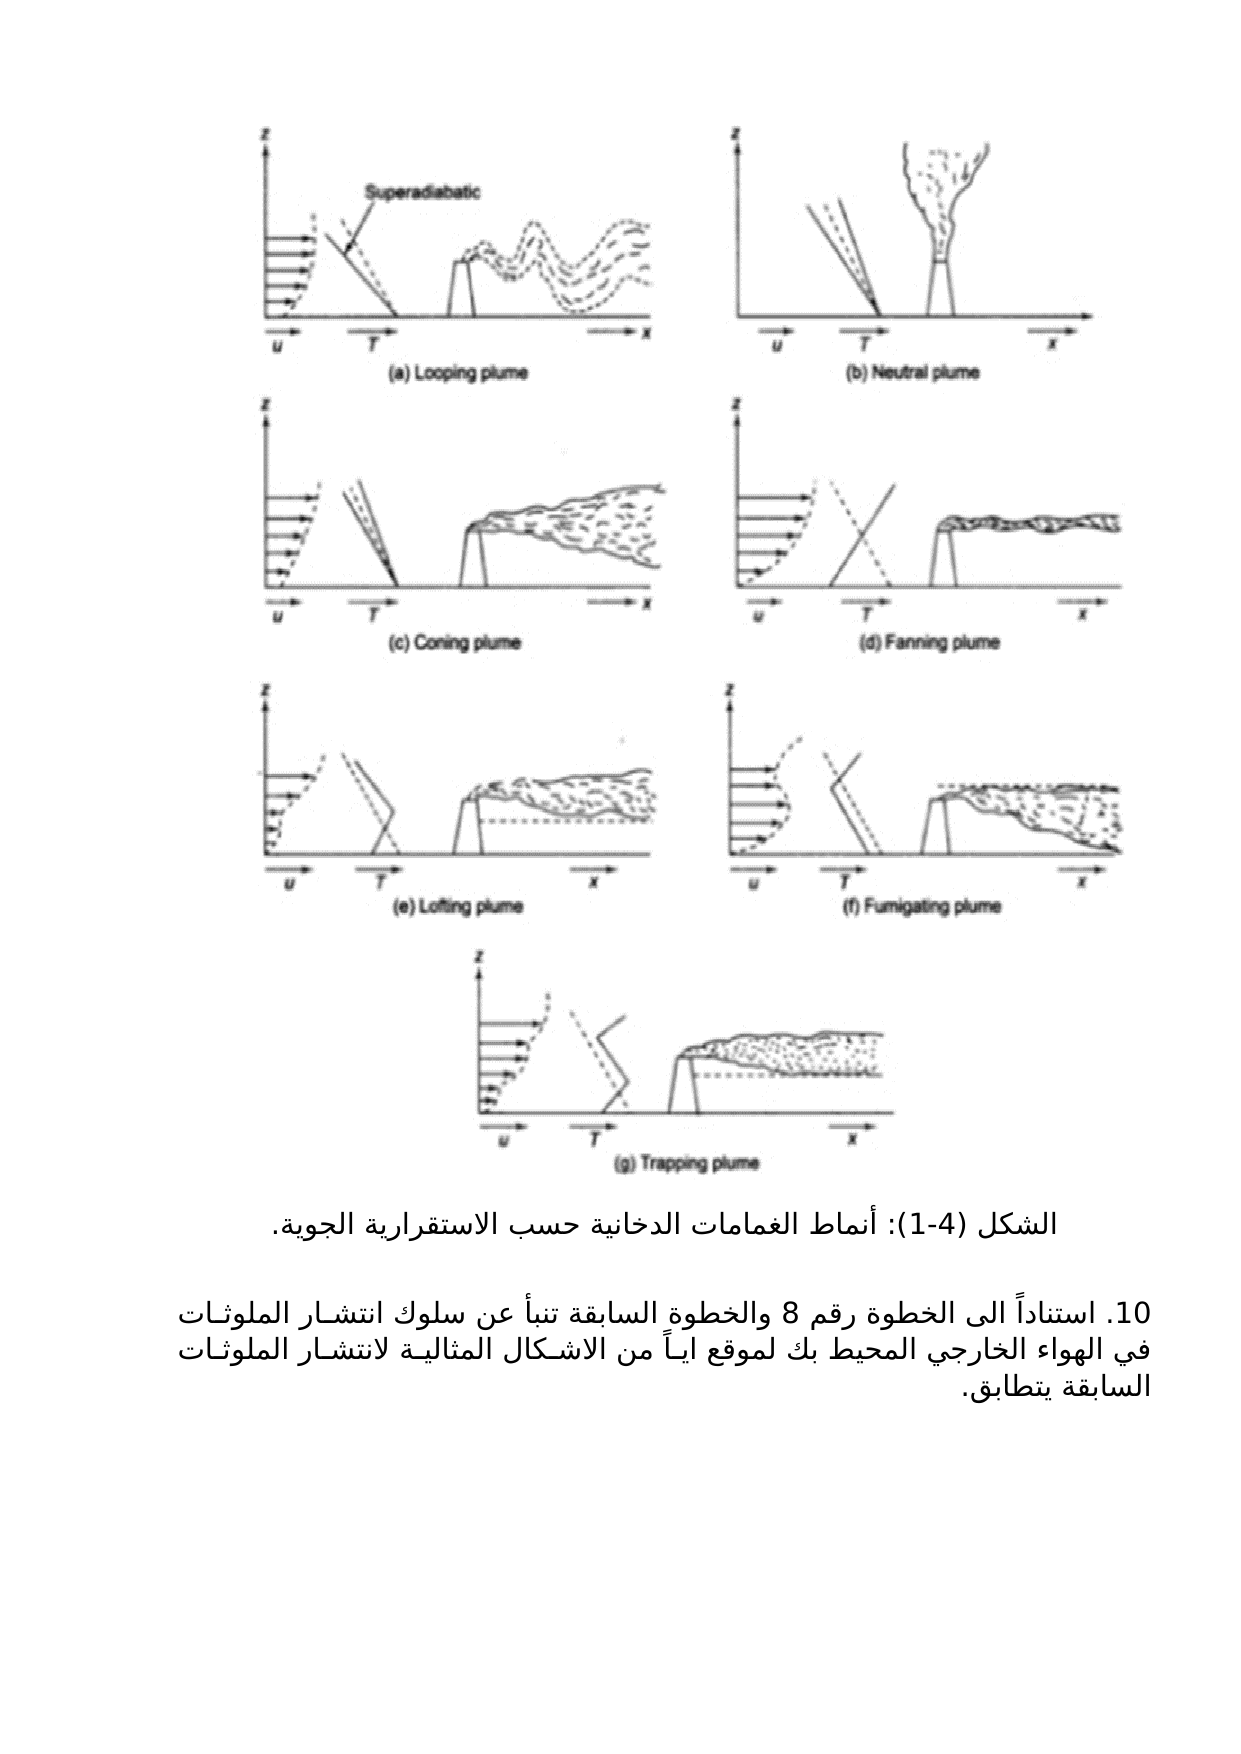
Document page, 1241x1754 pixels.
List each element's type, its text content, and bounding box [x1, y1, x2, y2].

text 10. استناداً الى الخطوة رقم 8 والخطوة السابقة تنبأ عن سلوك انتشار الملوثات في الهواء الخارجي المحيط بك لموقع اياً من الاشكال المثالية لانتشار الملوثات السابقة يتطابق. [177, 1296, 1152, 1403]
picture [246, 121, 1124, 1180]
